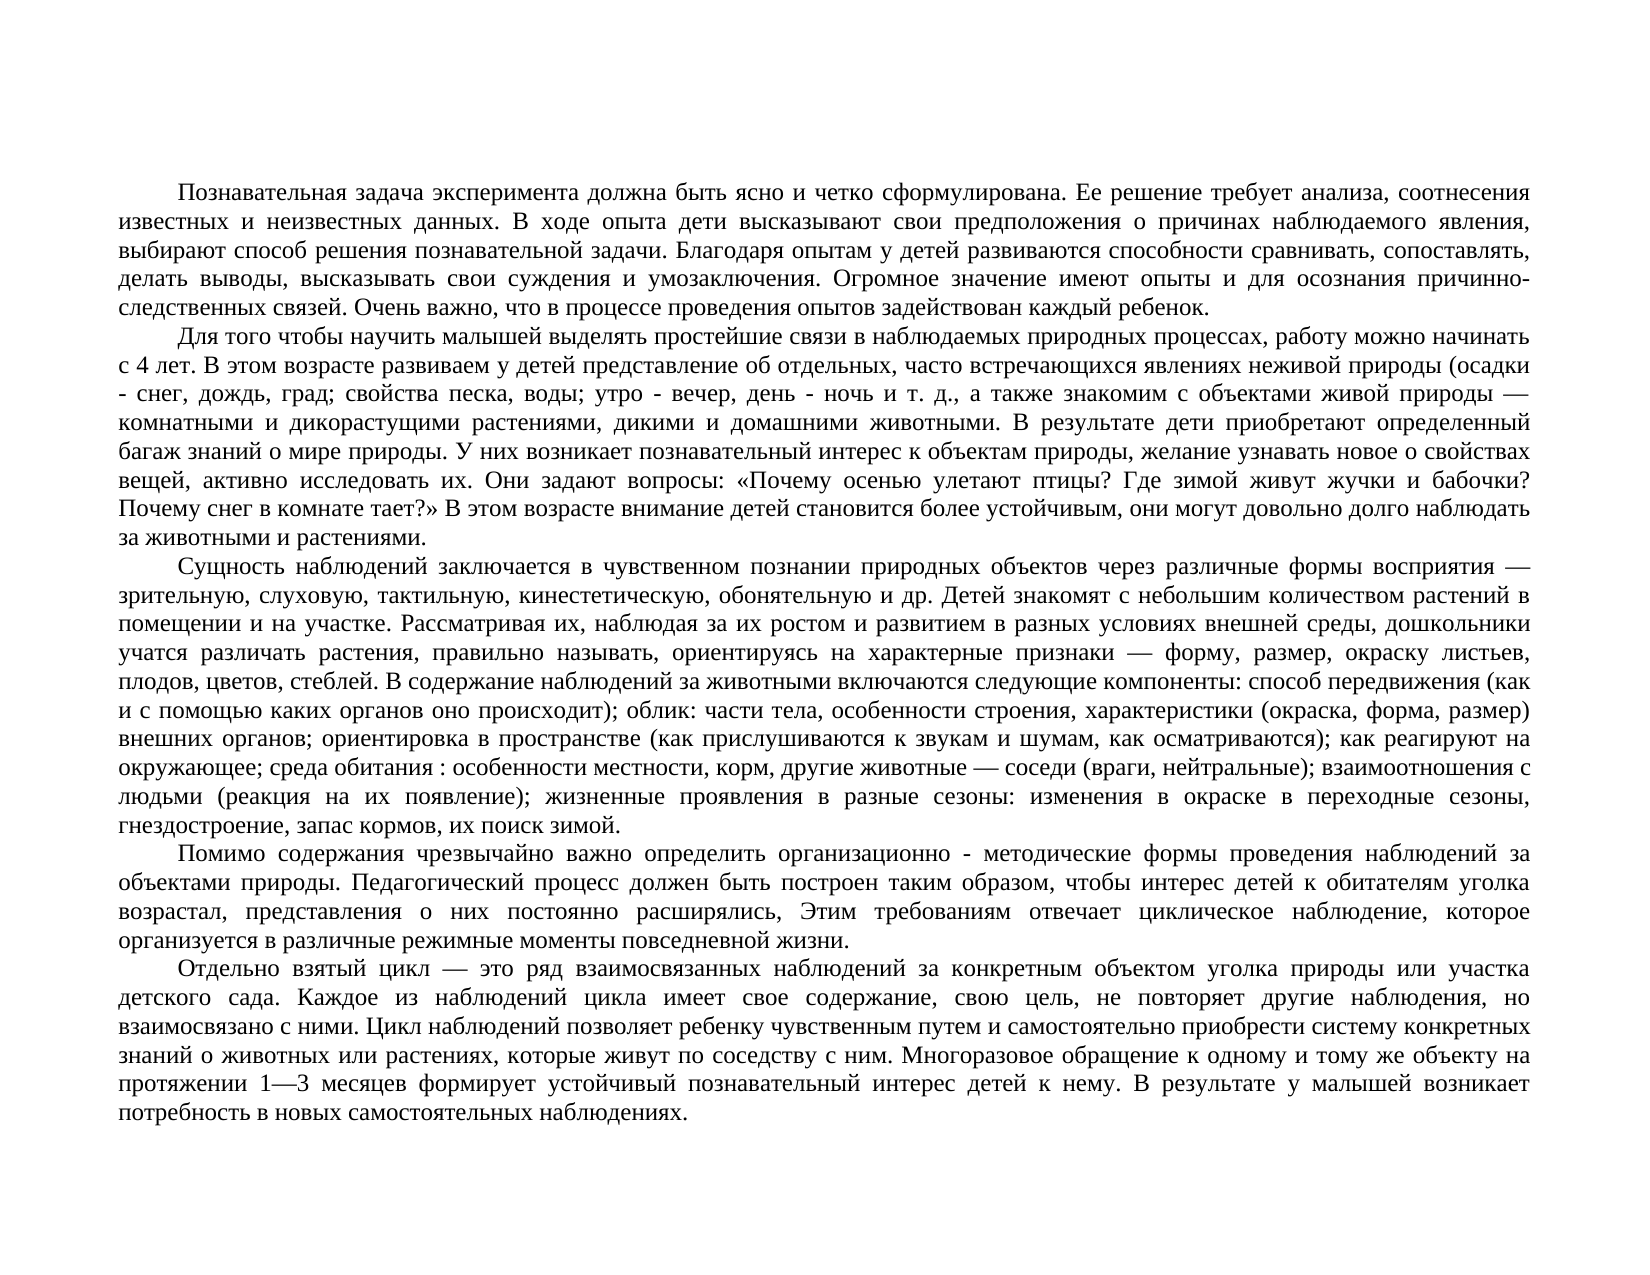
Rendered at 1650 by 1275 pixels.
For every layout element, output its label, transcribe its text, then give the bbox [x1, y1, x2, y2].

text Отдельно взятый цикл — это ряд взаимосвязанных наблюдений за конкретным объектом уголка природы или участка детского сада. Каждое из наблюдений цикла имеет свое содержание, свою цель, не повторяет другие наблюдения, но взаимосвязано с ними. Цикл наблюдений позволяет ребенку чувственным путем и самостоятельно приобрести систему конкретных знаний о животных или растениях, которые живут по соседству с ним. Многоразовое обращение к одному и тому же объекту на протяжении 1—3 месяцев формирует устойчивый познавательный интерес детей к нему. В результате у малышей возникает потребность в новых самостоятельных наблюдениях. [118, 953, 1532, 1126]
text Для того чтобы научить малышей выделять простейшие связи в наблюдаемых природных процессах, работу можно начинать с 4 лет. В этом возрасте развиваем у детей представление об отдельных, часто встречающихся явлениях неживой природы (осадки - снег, дождь, град; свойства песка, воды; утро - вечер, день - ночь и т. д., а также знакомим с объектами живой природы — комнатными и дикорастущими растениями, дикими и домашними животными. В результате дети приобретают определенный багаж знаний о мире природы. У них возникает познавательный интерес к объектам природы, желание узнавать новое о свойствах вещей, активно исследовать их. Они задают вопросы: «Почему осенью улетают птицы? Где зимой живут жучки и бабочки? Почему снег в комнате тает?» В этом возрасте внимание детей становится более устойчивым, они могут довольно долго наблюдать за животными и растениями. [118, 321, 1532, 551]
text Помимо содержания чрезвычайно важно определить организационно - методические формы проведения наблюдений за объектами природы. Педагогический процесс должен быть построен таким образом, чтобы интерес детей к обитателям уголка возрастал, представления о них постоянно расширялись, Этим требованиям отвечает циклическое наблюдение, которое организуется в различные режимные моменты повседневной жизни. [118, 838, 1532, 953]
text Сущность наблюдений заключается в чувственном познании природных объектов через различные формы восприятия — зрительную, слуховую, тактильную, кинестетическую, обонятельную и др. Детей знакомят с небольшим количеством растений в помещении и на участке. Рассматривая их, наблюдая за их ростом и развитием в разных условиях внешней среды, дошкольники учатся различать растения, правильно называть, ориентируясь на характерные признаки — форму, размер, окраску листьев, плодов, цветов, стеблей. В содержание наблюдений за животными включаются следующие компоненты: способ передвижения (как и с помощью каких органов оно происходит); облик: части тела, особенности строения, характеристики (окраска, форма, размер) внешних органов; ориентировка в пространстве (как прислушиваются к звукам и шумам, как осматриваются); как реагируют на окружающее; среда обитания : особенности местности, корм, другие животные — соседи (враги, нейтральные); взаимоотношения с людьми (реакция на их появление); жизненные проявления в разные сезоны: изменения в окраске в переходные сезоны, гнездостроение, запас кормов, их поиск зимой. [118, 551, 1532, 838]
text Познавательная задача эксперимента должна быть ясно и четко сформулирована. Ее решение требует анализа, соотнесения известных и неизвестных данных. В ходе опыта дети высказывают свои предположения о причинах наблюдаемого явления, выбирают способ решения познавательной задачи. Благодаря опытам у детей развиваются способности сравнивать, сопоставлять, делать выводы, высказывать свои суждения и умозаключения. Огромное значение имеют опыты и для осознания причинно-следственных связей. Очень важно, что в процессе проведения опытов задействован каждый ребенок. [118, 177, 1532, 321]
